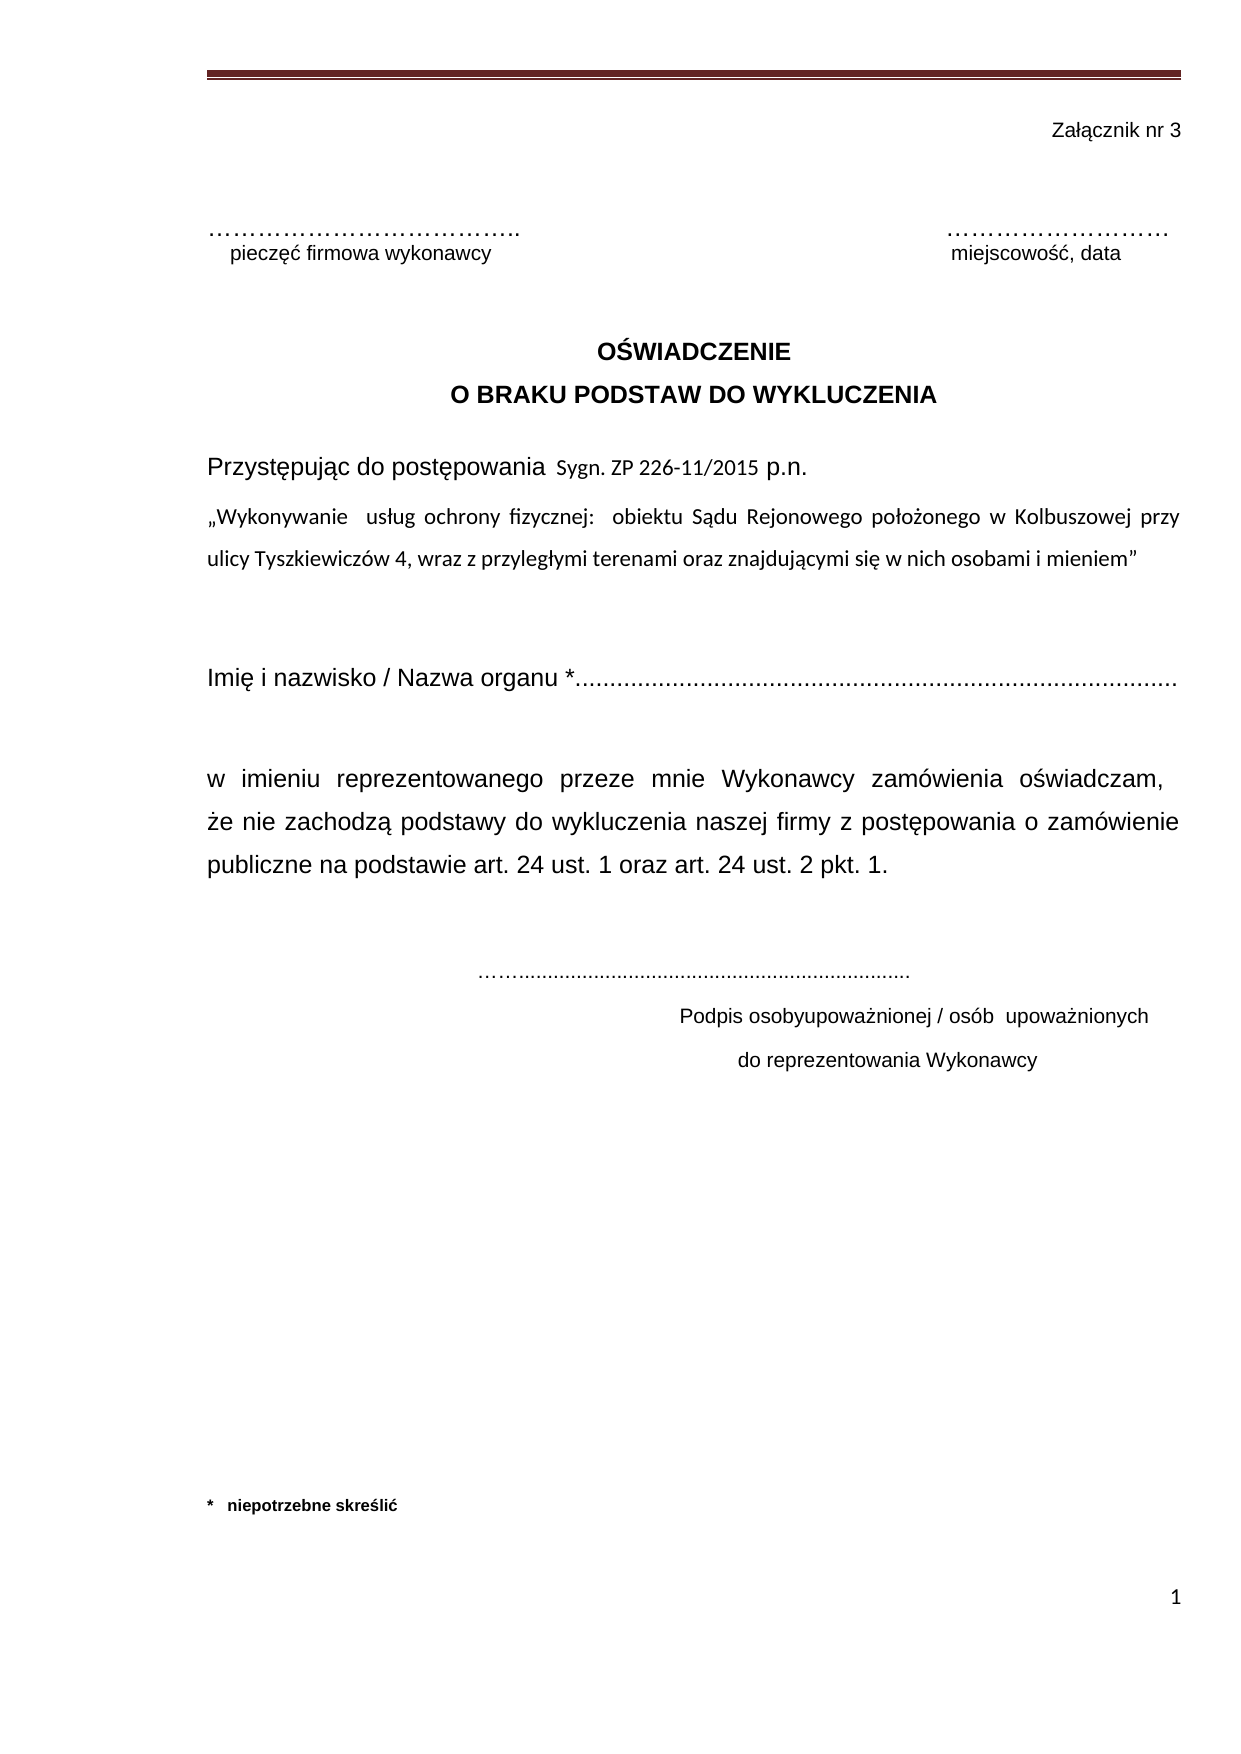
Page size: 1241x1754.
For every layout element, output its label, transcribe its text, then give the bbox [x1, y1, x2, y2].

subtitle OŚWIADCZENIE [207, 337, 1181, 366]
text w imieniu reprezentowanego przeze mnie Wykonawcy zamówienia oświadczam, że nie zachodzą podstawy do wykluczenia naszej firmy z postępowania o zamówienie publiczne na podstawie art. 24 ust. 1 oraz art. 24 ust. 2 pkt. 1. [207, 764, 1181, 879]
text Podpis osobyupoważnionej / osób upoważnionych [281, 1003, 1181, 1027]
text do reprezentowania Wykonawcy [281, 1048, 1181, 1072]
text * niepotrzebne skreślić [207, 1496, 1181, 1515]
text ……………………………….. ……………………… [207, 212, 1181, 241]
text …….................................................................... [207, 959, 1181, 983]
text Imię i nazwisko / Nazwa organu *....................................................................................... [207, 662, 1181, 691]
subtitle O BRAKU PODSTAW DO WYKLUCZENIA [207, 380, 1181, 409]
text Przystępując do postępowania p.n. [207, 423, 1181, 481]
text Załącznik nr 3 [207, 118, 1181, 142]
text pieczęć firmowa wykonawcy miejscowość, data [207, 241, 1181, 337]
